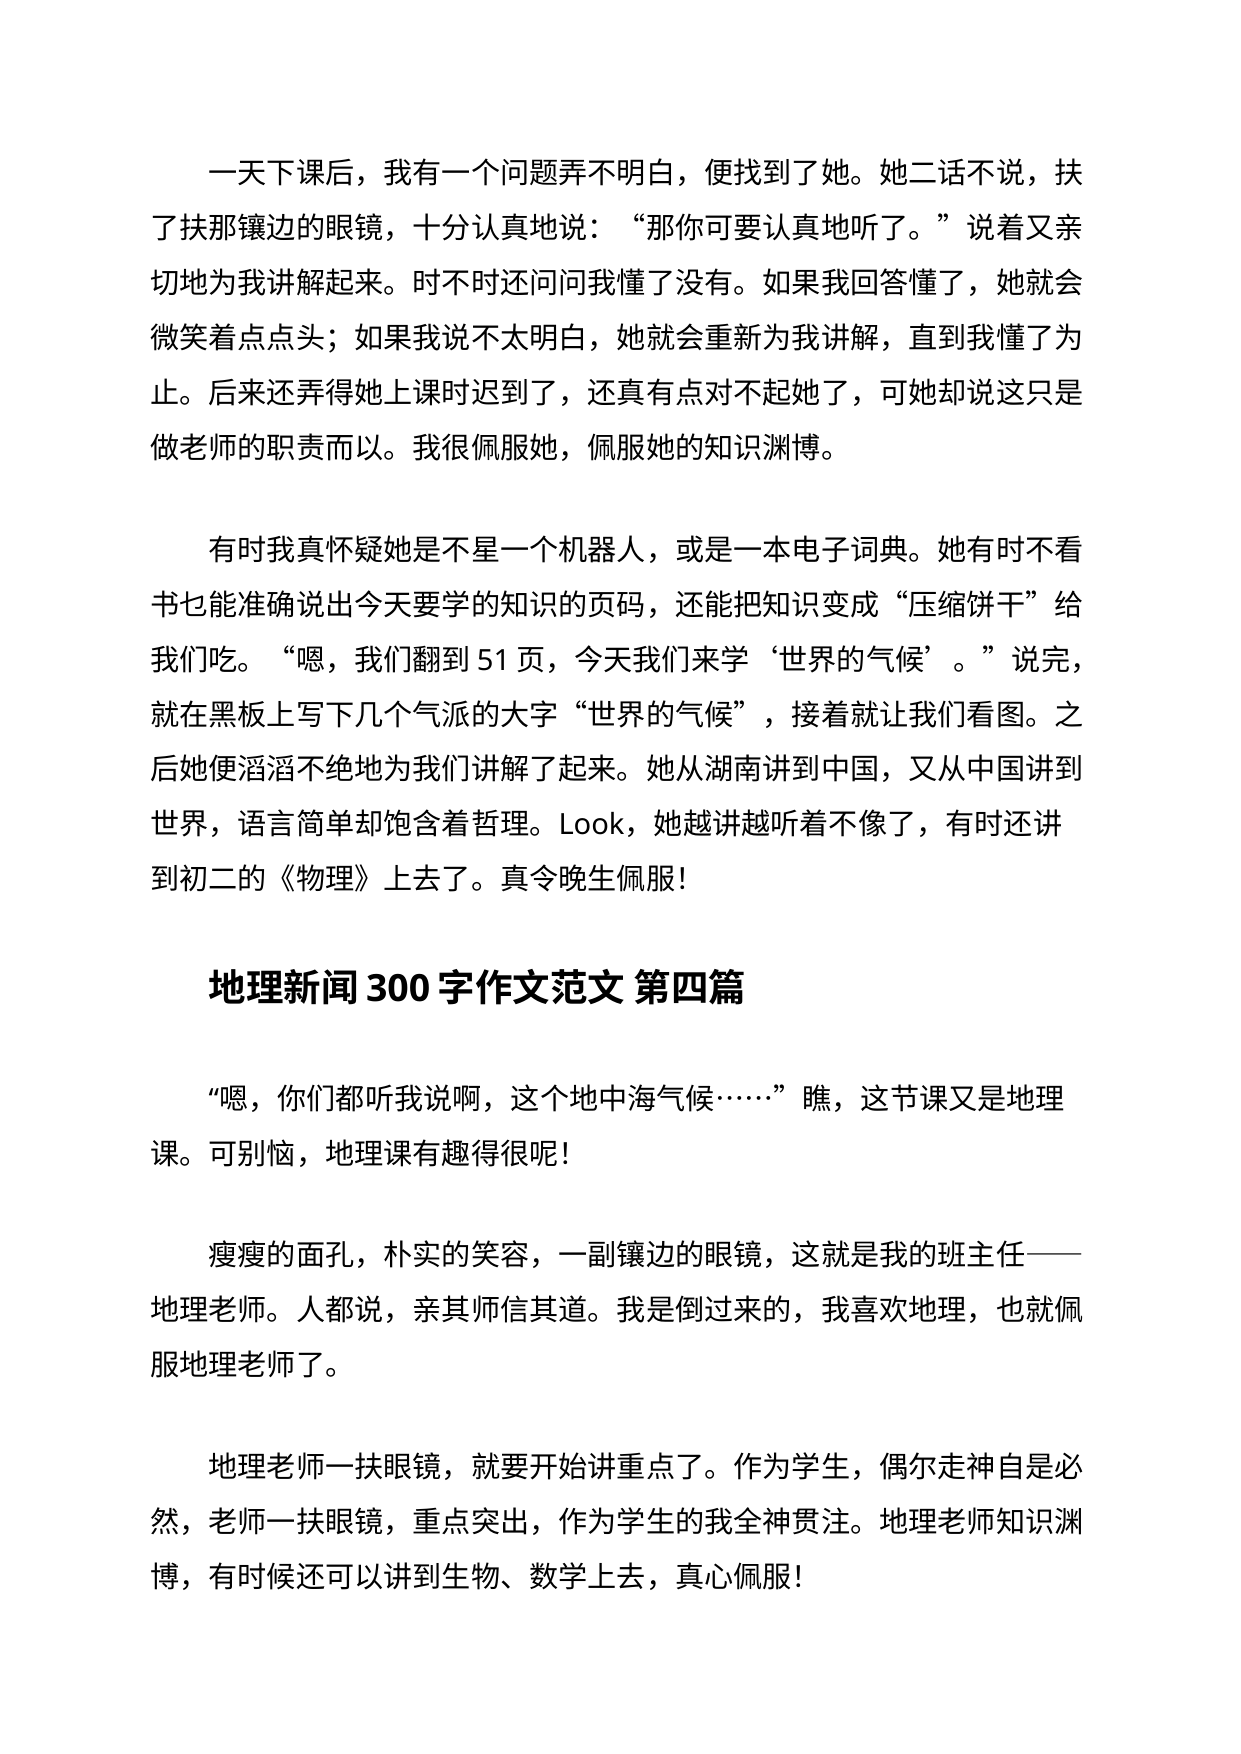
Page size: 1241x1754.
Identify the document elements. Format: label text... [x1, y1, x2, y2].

text 地理新闻300字作文范文 第四篇 [150, 958, 1090, 1012]
text 地理老师一扶眼镜，就要开始讲重点了。作为学生，偶尔走神自是必然，老师一扶眼镜，重点突出，作为学生的我全神贯注。地理老师知识渊博，有时候还可以讲到生物、数学上去，真心佩服！ [150, 1443, 1090, 1596]
text 有时我真怀疑她是不星一个机器人，或是一本电子词典。她有时不看书乜能准确说出今天要学的知识的页码，还能把知识变成“压缩饼干”给我们吃。“嗯，我们翻到51页，今天我们来学‘世界的气候’。”说完，就在黑板上写下几个气派的大字“世界的气候”，接着就让我们看图。之后她便滔滔不绝地为我们讲解了起来。她从湖南讲到中国，又从中国讲到世界，语言简单却饱含着哲理。Look，她越讲越听着不像了，有时还讲到初二的《物理》上去了。真令晚生佩服！ [150, 526, 1090, 898]
text 瘦瘦的面孔，朴实的笑容，一副镶边的眼镜，这就是我的班主任——地理老师。人都说，亲其师信其道。我是倒过来的，我喜欢地理，也就佩服地理老师了。 [150, 1232, 1090, 1384]
text “嗯，你们都听我说啊，这个地中海气候……”瞧，这节课又是地理课。可别恼，地理课有趣得很呢！ [150, 1075, 1090, 1172]
text 一天下课后，我有一个问题弄不明白，便找到了她。她二话不说，扶了扶那镶边的眼镜，十分认真地说：“那你可要认真地听了。”说着又亲切地为我讲解起来。时不时还问问我懂了没有。如果我回答懂了，她就会微笑着点点头；如果我说不太明白，她就会重新为我讲解，直到我懂了为止。后来还弄得她上课时迟到了，还真有点对不起她了，可她却说这只是做老师的职责而以。我很佩服她，佩服她的知识渊博。 [150, 150, 1090, 467]
